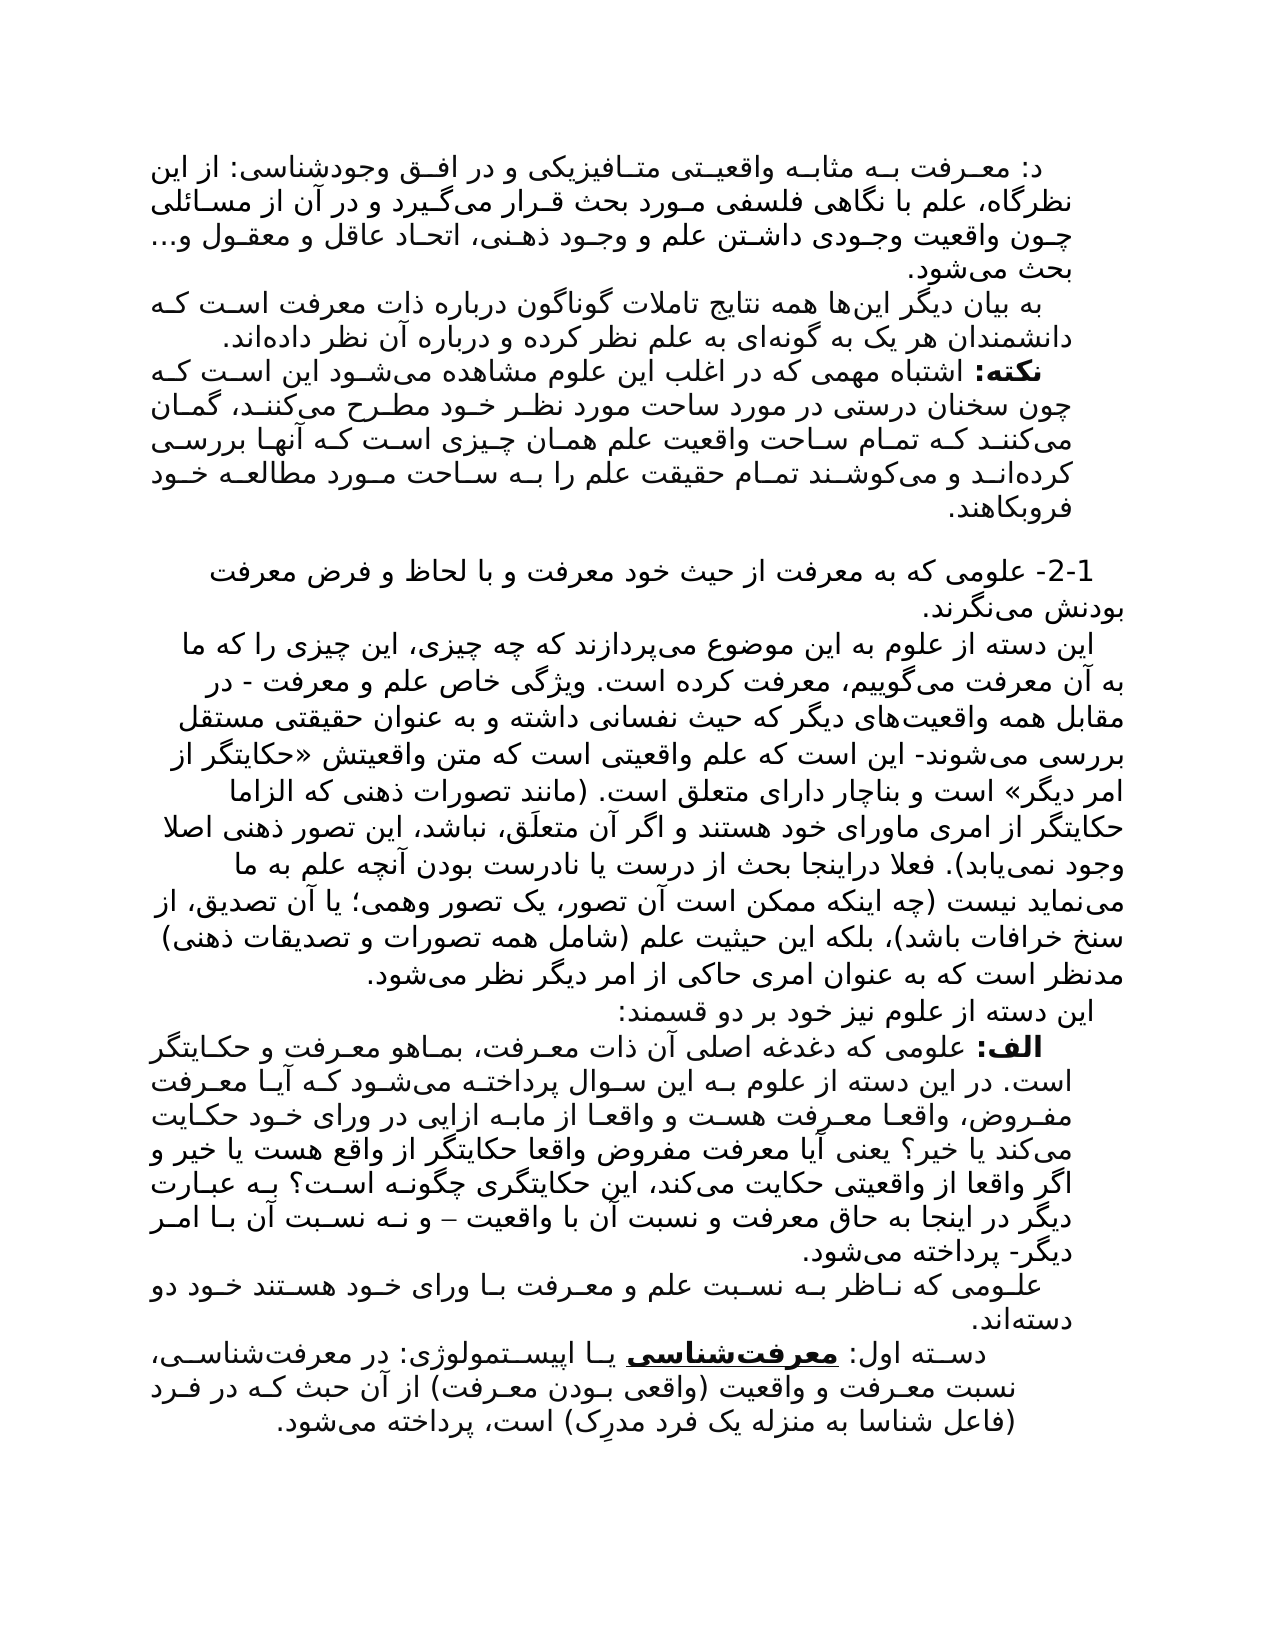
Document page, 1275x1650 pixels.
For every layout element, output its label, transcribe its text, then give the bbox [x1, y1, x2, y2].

text دسته اول: معرفت‌شناسی یا اپیستمولوژی: در معرفت‌شناسی، نسبت معرفت و واقعیت (واقعی بودن معرفت) از آن حبث که در فرد (فاعل شناسا به منزله یک فرد مدرِک) است، پرداخته ‌می‌شود. [150, 1337, 1017, 1438]
text این دسته از علوم به این موضوع ‌می‌پردازند که چه چیزی، این چیزی را که ما به آن معرفت ‌می‌گوییم، معرفت کرده است. ویژگی خاص علم و معرفت - در مقابل همه واقعیت‌های دیگر که حیث نفسانی داشته و به عنوان حقیقتی مستقل بررسی ‌می‌شوند- این است که علم واقعیتی است که متن واقعیتش «حکایتگر از امر دیگر» است و بناچار دارای متعلق است. (مانند تصورات ذهنی که الزاما حکایتگر از امری ماورای خود هستند و اگر آن متعلَق، نباشد، این تصور ذهنی اصلا وجود ‌نمی‌یابد). فعلا دراینجا بحث از درست یا نادرست بودن آنچه علم به ما ‌می‌نماید نیست (چه اینکه ممکن است آن تصور، یک تصور وهمی؛ یا آن تصدیق، از سنخ خرافات باشد)، بلکه این حیثیت علم (شامل همه تصورات و تصدیقات ذهنی) مدنظر است که به عنوان امری حاکی از امر دیگر نظر ‌می‌شود. [150, 627, 1125, 991]
text د: معرفت به مثابه واقعیتی متافیزیکی و در افق وجودشناسی: از این نظرگاه، علم با نگاهی فلسفی مورد بحث قرار ‌می‌گیرد و در آن از مسائلی چون واقعیت وجودی داشتن علم و وجود ذهنی، اتحاد عاقل و معقول و... بحث ‌می‌شود. [150, 150, 1073, 286]
text این دسته از علوم نیز خود بر دو قسمند: [150, 994, 1125, 1028]
text الف: علومی که دغدغه اصلی آن ذات معرفت، بماهو معرفت و حکایتگر است. در این دسته از علوم به این سوال پرداخته ‌می‌شود که آیا معرفت مفروض، واقعا معرفت هست و واقعا از مابه ازایی در ورای خود حکایت می‌کند یا خیر؟ یعنی آیا معرفت مفروض واقعا حکایتگر از واقع هست یا خیر و اگر واقعا از واقعیتی حکایت ‌می‌کند، این حکایتگری چگونه است؟ به عبارت دیگر در اینجا به حاق معرفت و نسبت آن با واقعیت – و نه نسبت آن با امر دیگر- پرداخته ‌می‌شود. [150, 1031, 1073, 1269]
text 2-1- علومی که به معرفت از حیث خود معرفت و با لحاظ و فرض معرفت بودنش ‌می‌نگرند. [150, 554, 1125, 625]
text نکته: اشتباه مهمی که در اغلب این علوم مشاهده ‌می‌شود این است که چون سخنان درستی در مورد ساحت مورد نظر خود مطرح ‌می‌کنند، گمان ‌می‌کنند که تمام ساحت واقعیت علم همان چیزی است که آنها بررسی کرده‌اند و ‌می‌کوشند تمام حقیقت علم را به ساحت مورد مطالعه خود فروبکاهند. [150, 354, 1073, 524]
text به بیان دیگر این‌ها همه نتایج تاملات گوناگون درباره ذات معرفت است که دانشمندان هر یک به گونه‌ای به علم نظر کرده و درباره آن نظر داده‌اند. [150, 286, 1073, 354]
text علومی که ناظر به نسبت علم و معرفت با ورای خود هستند خود دو دسته‌اند. [150, 1269, 1073, 1337]
